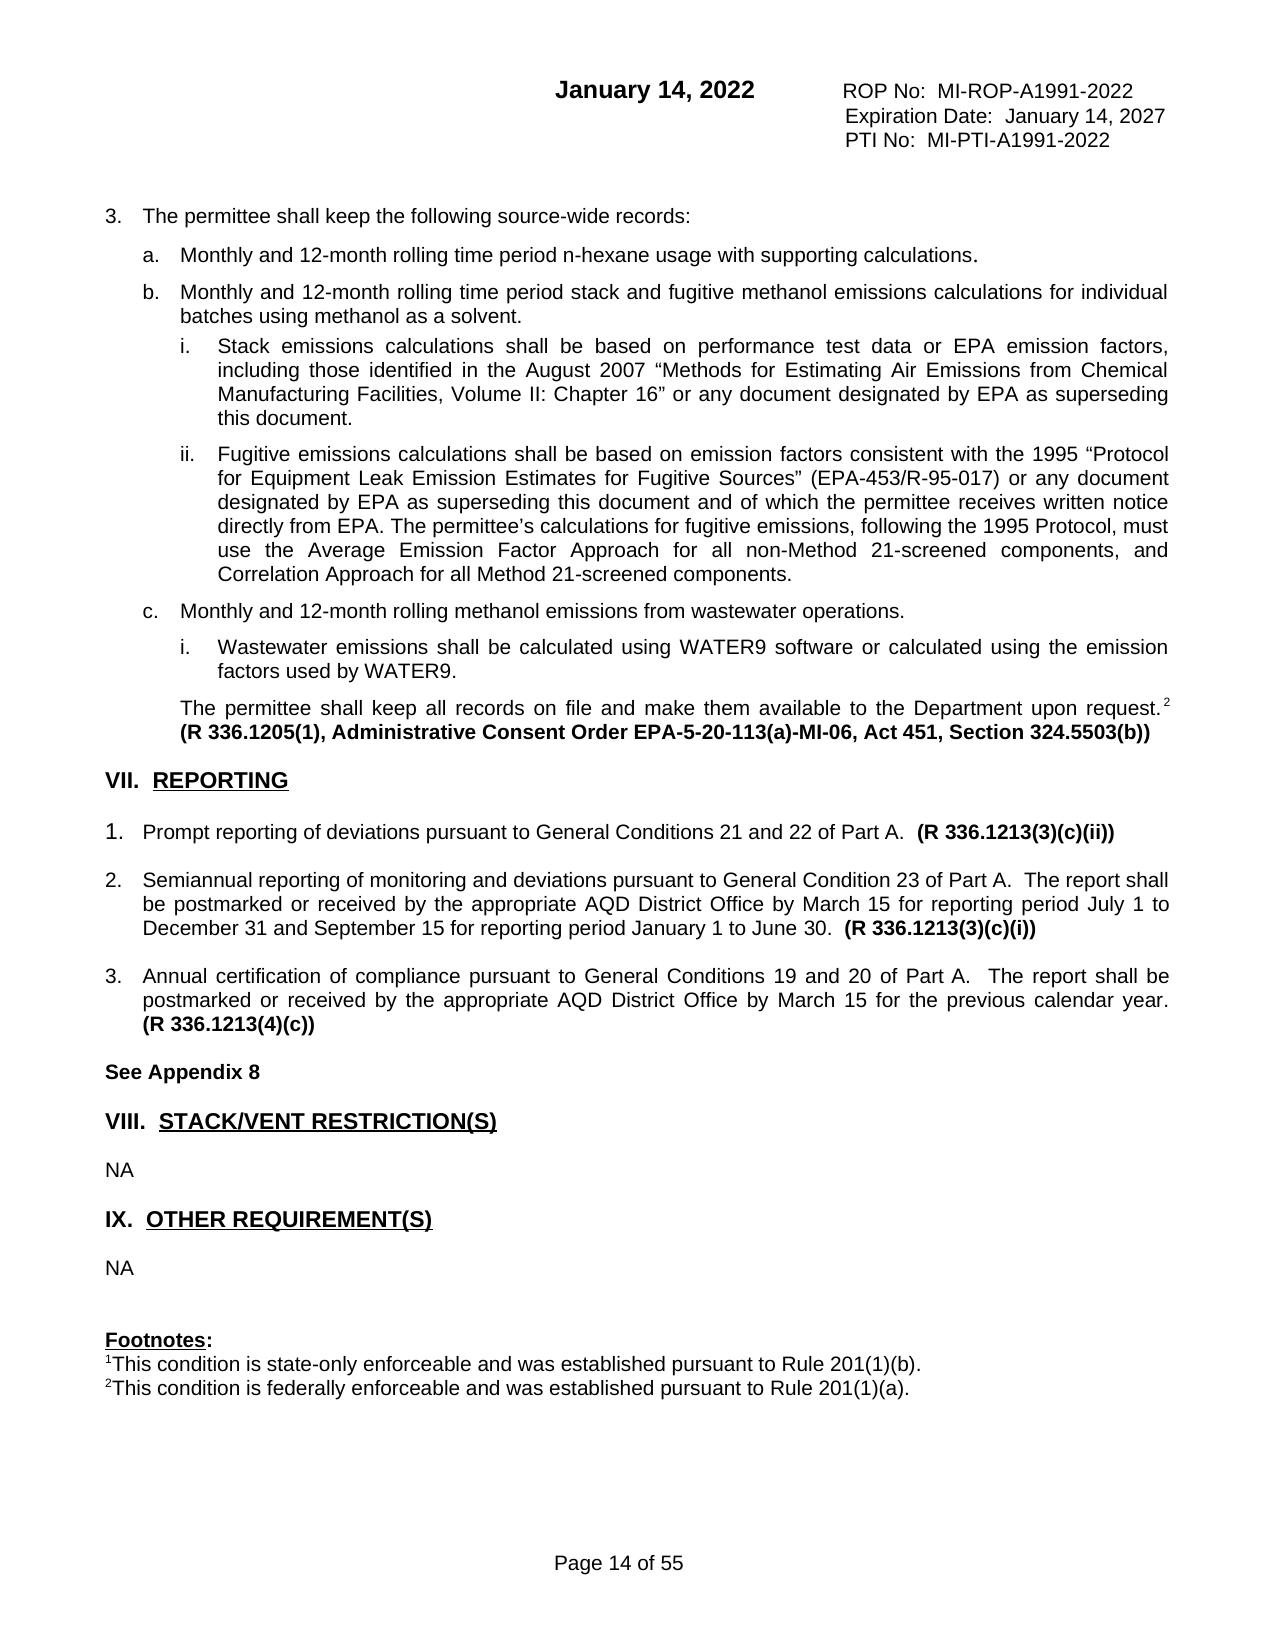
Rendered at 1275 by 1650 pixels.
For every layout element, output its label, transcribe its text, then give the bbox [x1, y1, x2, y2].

text 1This condition is state-only enforceable and was established pursuant to Rule 201(1)(b). [105, 1352, 1170, 1376]
subtitle Monthly and 12-month rolling time period n-hexane usage with supporting calculations. [142, 241, 1170, 267]
text NA [105, 1158, 1170, 1182]
subtitle Wastewater emissions shall be calculated using WATER9 software or calculated using the emission factors used by WATER9. [180, 635, 1170, 683]
text VII. REPORTING [105, 767, 1170, 794]
text NA [105, 1256, 1170, 1280]
text IX. OTHER REQUIREMENT(S) [105, 1206, 1170, 1232]
text VIII. STACK/VENT RESTRICTION(S) [105, 1108, 1170, 1134]
subtitle Monthly and 12-month rolling time period stack and fugitive methanol emissions calculations for individual batches using methanol as a solvent. [142, 280, 1170, 328]
text 3. Annual certification of compliance pursuant to General Conditions 19 and 20 of Part A. The report shall be postmarked or received by the appropriate AQD District Office by March 15 for the previous calendar year. (R 336.1213(4)(c)) [105, 964, 1170, 1036]
subtitle Monthly and 12-month rolling methanol emissions from wastewater operations. [142, 598, 1170, 622]
text The permittee shall keep all records on file and make them available to the Department upon request.2 (R 336.1205(1), Administrative Consent Order EPA-5-20-113(a)-MI-06, Act 451, Section 324.5503(b)) [180, 695, 1170, 743]
subtitle Stack emissions calculations shall be based on performance test data or EPA emission factors, including those identified in the August 2007 “Methods for Estimating Air Emissions from Chemical Manufacturing Facilities, Volume II: Chapter 16” or any document designated by EPA as superseding this document. [180, 334, 1170, 430]
text 1. Prompt reporting of deviations pursuant to General Conditions 21 and 22 of Part A. (R 336.1213(3)(c)(ii)) [105, 818, 1170, 844]
subtitle Fugitive emissions calculations shall be based on emission factors consistent with the 1995 “Protocol for Equipment Leak Emission Estimates for Fugitive Sources” (EPA-453/R-95-017) or any document designated by EPA as superseding this document and of which the permittee receives written notice directly from EPA. The permittee’s calculations for fugitive emissions, following the 1995 Protocol, must use the Average Emission Factor Approach for all non-Method 21-screened components, and Correlation Approach for all Method 21-screened components. [180, 442, 1170, 586]
text 2. Semiannual reporting of monitoring and deviations pursuant to General Condition 23 of Part A. The report shall be postmarked or received by the appropriate AQD District Office by March 15 for reporting period July 1 to December 31 and September 15 for reporting period January 1 to June 30. (R 336.1213(3)(c)(i)) [105, 868, 1170, 940]
text Footnotes: [105, 1328, 1170, 1352]
list The permittee shall keep the following source-wide records: [105, 204, 1170, 228]
text 2This condition is federally enforceable and was established pursuant to Rule 201(1)(a). [105, 1376, 1170, 1400]
text See Appendix 8 [105, 1060, 1170, 1084]
